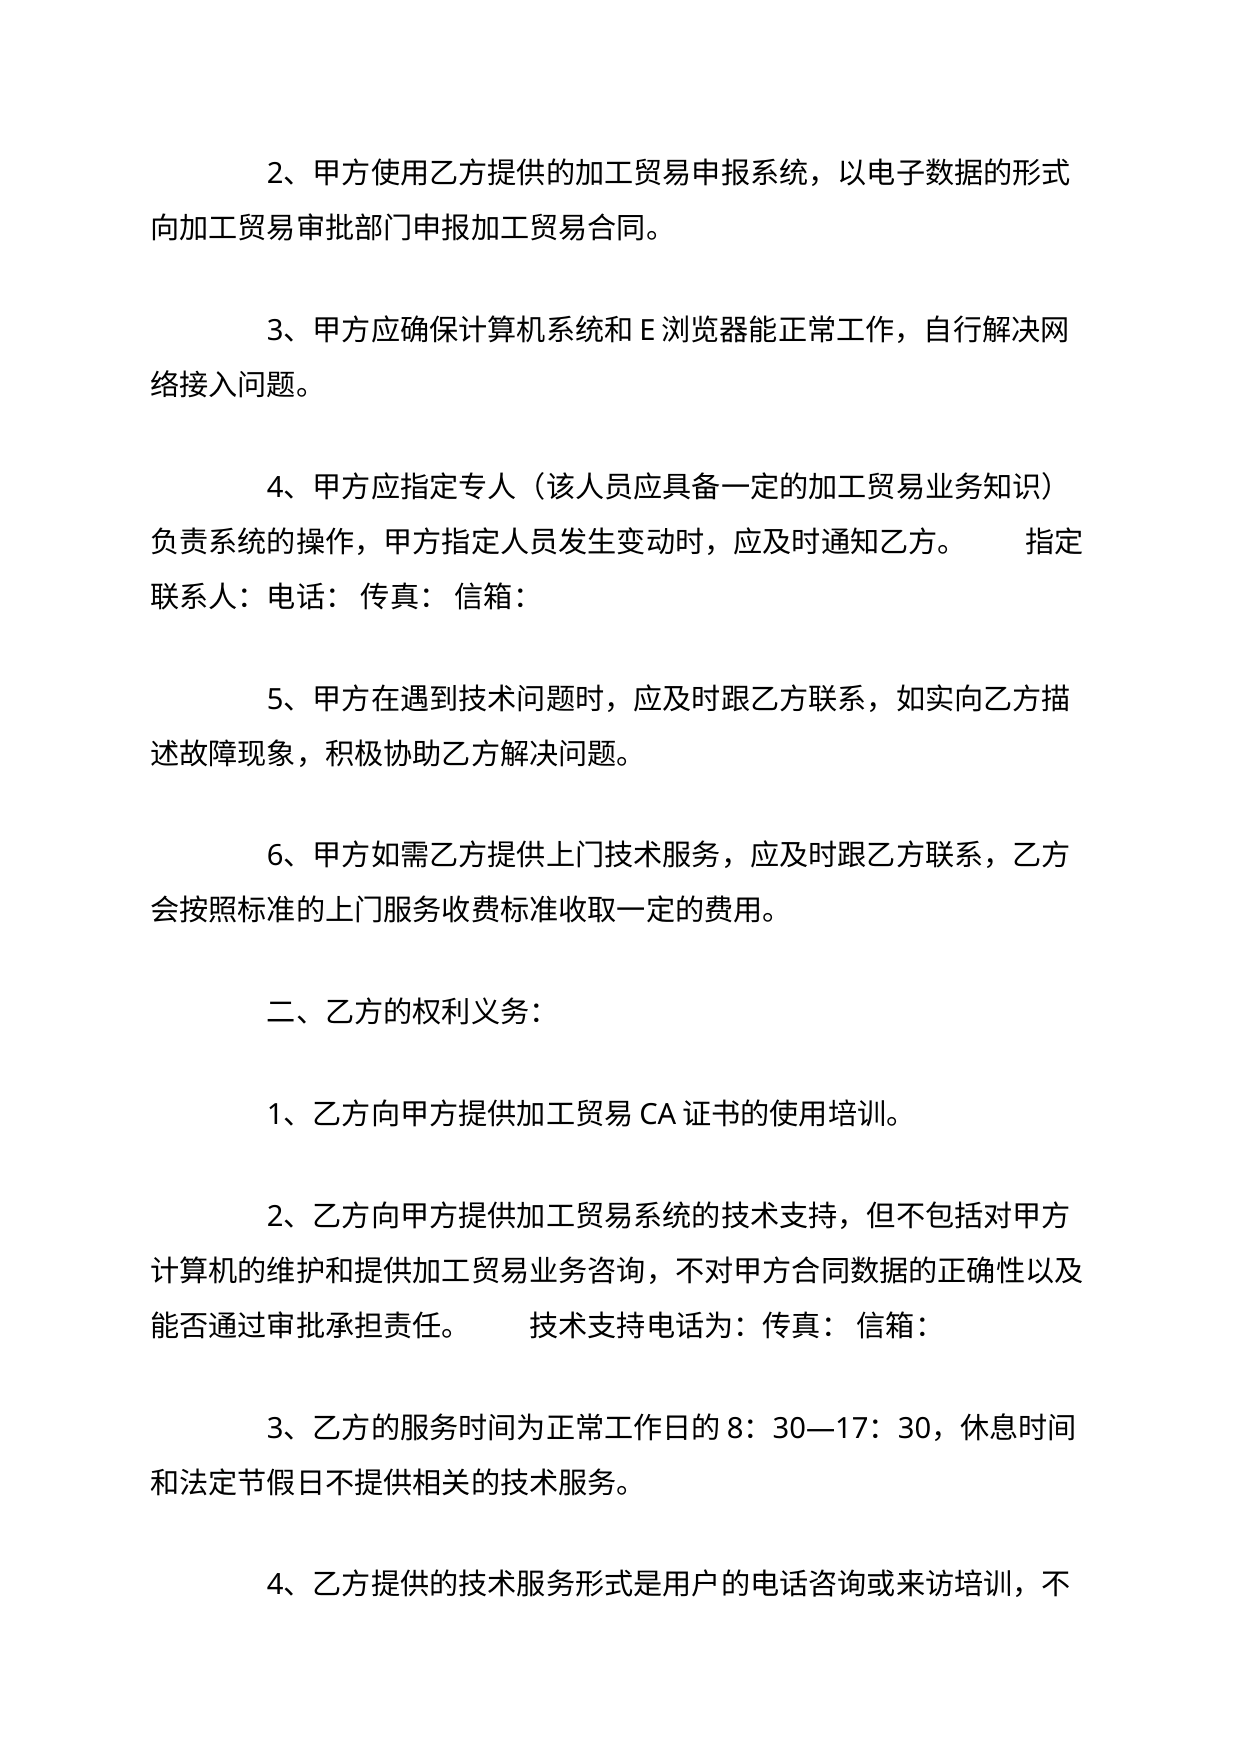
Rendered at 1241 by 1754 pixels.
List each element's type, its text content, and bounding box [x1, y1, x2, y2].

text 2、甲方使用乙方提供的加工贸易申报系统，以电子数据的形式向加工贸易审批部门申报加工贸易合同。 [150, 150, 1090, 247]
text 二、乙方的权利义务： [150, 989, 1090, 1031]
text 3、甲方应确保计算机系统和E浏览器能正常工作，自行解决网络接入问题。 [150, 307, 1090, 404]
text 2、乙方向甲方提供加工贸易系统的技术支持，但不包括对甲方计算机的维护和提供加工贸易业务咨询，不对甲方合同数据的正确性以及能否通过审批承担责任。 技术支持电话为：传真： 信箱： [150, 1192, 1090, 1345]
text 5、甲方在遇到技术问题时，应及时跟乙方联系，如实向乙方描述故障现象，积极协助乙方解决问题。 [150, 675, 1090, 772]
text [150, 1561, 1090, 1603]
text 4、甲方应指定专人（该人员应具备一定的加工贸易业务知识）负责系统的操作，甲方指定人员发生变动时，应及时通知乙方。 指定联系人：电话： 传真： 信箱： [150, 463, 1090, 616]
text 3、乙方的服务时间为正常工作日的8：30—17：30，休息时间和法定节假日不提供相关的技术服务。 [150, 1404, 1090, 1501]
text 1、乙方向甲方提供加工贸易CA证书的使用培训。 [150, 1091, 1090, 1133]
text 6、甲方如需乙方提供上门技术服务，应及时跟乙方联系，乙方会按照标准的上门服务收费标准收取一定的费用。 [150, 832, 1090, 929]
